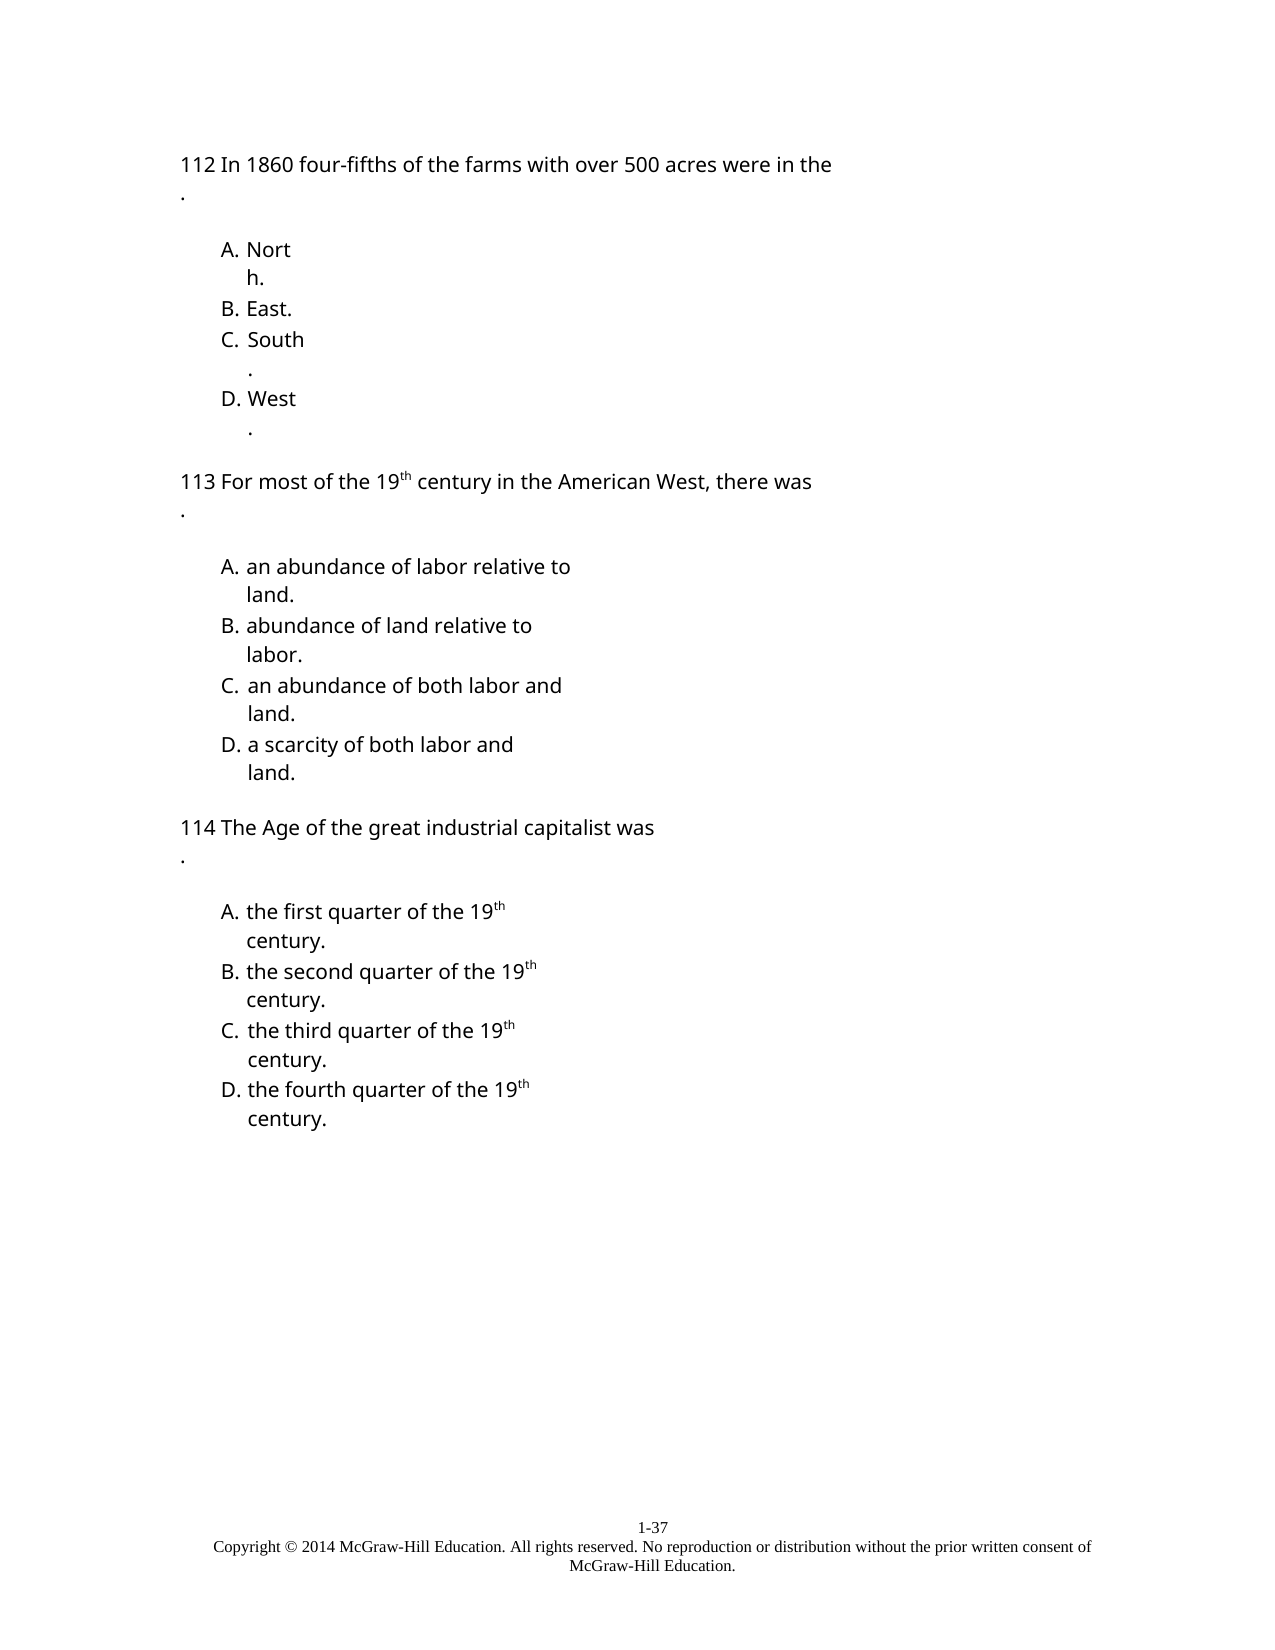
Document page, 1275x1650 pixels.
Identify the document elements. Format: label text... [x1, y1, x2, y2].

table_header In 1860 four-fifths of the farms with over 500 acres were in the [221, 150, 1125, 442]
table_header 112. [180, 150, 221, 442]
table_header The Age of the great industrial capitalist was [221, 813, 1125, 1133]
table_header 113. [180, 467, 221, 787]
table_header 114. [180, 813, 221, 1133]
table_header For most of the 19th century in the American West, there was [221, 467, 1125, 787]
